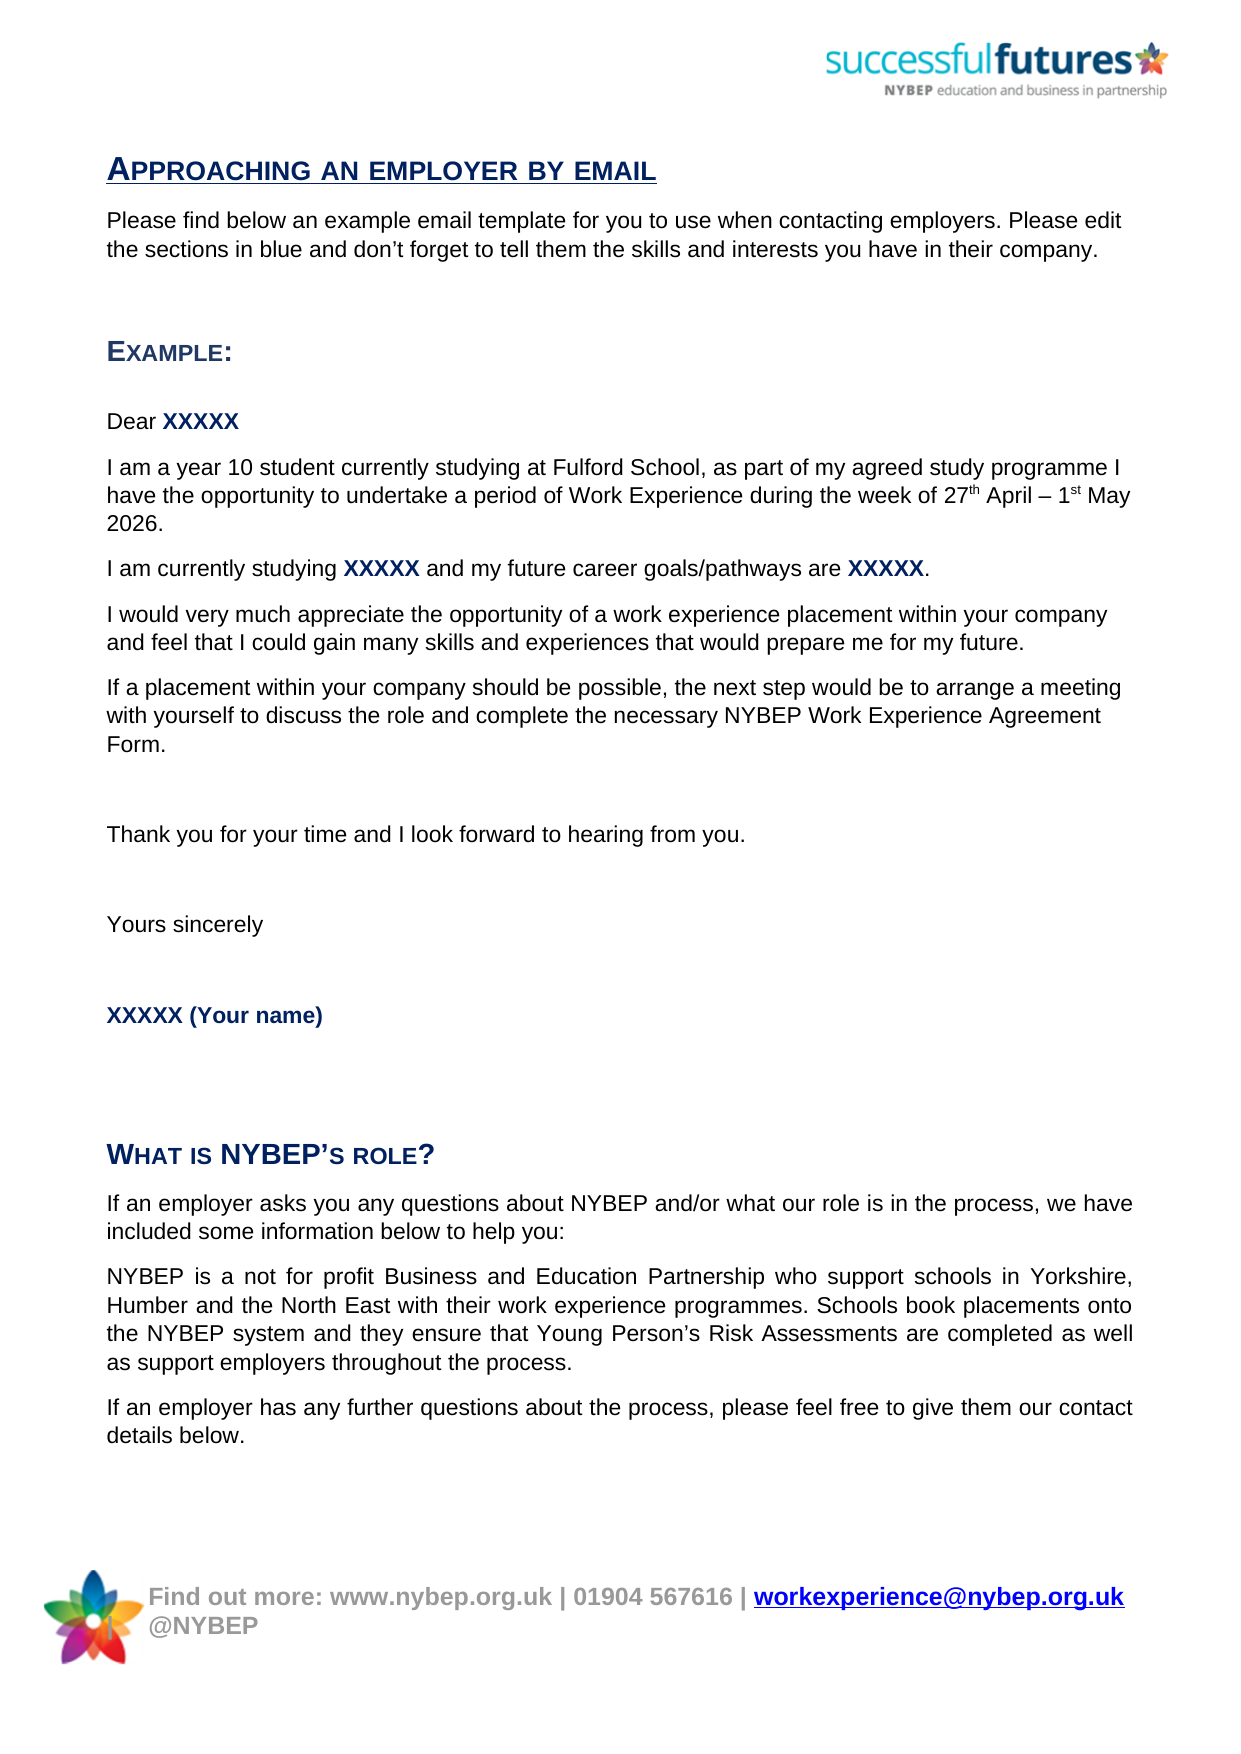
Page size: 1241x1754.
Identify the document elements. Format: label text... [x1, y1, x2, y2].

text XXXXX (Your name) [106, 1002, 1134, 1028]
text What is NYBEP’s role? [106, 1137, 1134, 1170]
picture [43, 1570, 147, 1667]
text Find out more: www.nybep.org.uk | 01904 567616 | workexperience@nybep.org.uk | @NYBEP [106, 1582, 1134, 1640]
text If an employer asks you any questions about NYBEP and/or what our role is in the process, we have included some information below to help you: [106, 1190, 1134, 1244]
text Please find below an example email template for you to use when contacting employers. Please edit the sections in blue and don’t forget to tell them the skills and interests you have in their company. [106, 207, 1134, 262]
text Thank you for your time and I look forward to hearing from you. [106, 821, 1134, 847]
picture [826, 42, 1184, 100]
text Yours sincerely [106, 911, 1134, 938]
text If a placement within your company should be possible, the next step would be to arrange a meeting with yourself to discuss the role and complete the necessary NYBEP Work Experience Agreement Form. [106, 674, 1134, 757]
text Example: [106, 334, 1134, 367]
text I would very much appreciate the opportunity of a work experience placement within your company and feel that I could gain many skills and experiences that would prepare me for my future. [106, 601, 1134, 655]
text I am currently studying XXXXX and my future career goals/pathways are XXXXX. [106, 555, 1134, 582]
text NYBEP is a not for profit Business and Education Partnership who support schools in Yorkshire, Humber and the North East with their work experience programmes. Schools book placements onto the NYBEP system and they ensure that Young Person’s Risk Assessments are completed as well as support employers throughout the process. [106, 1263, 1134, 1375]
text Dear XXXXX [106, 408, 1134, 435]
text If an employer has any further questions about the process, please feel free to give them our contact details below. [106, 1394, 1134, 1448]
text I am a year 10 student currently studying at Fulford School, as part of my agreed study programme I have the opportunity to undertake a period of Work Experience during the week of 27th April – 1st May 2026. [106, 453, 1134, 537]
text Approaching an employer by email [106, 149, 1134, 188]
